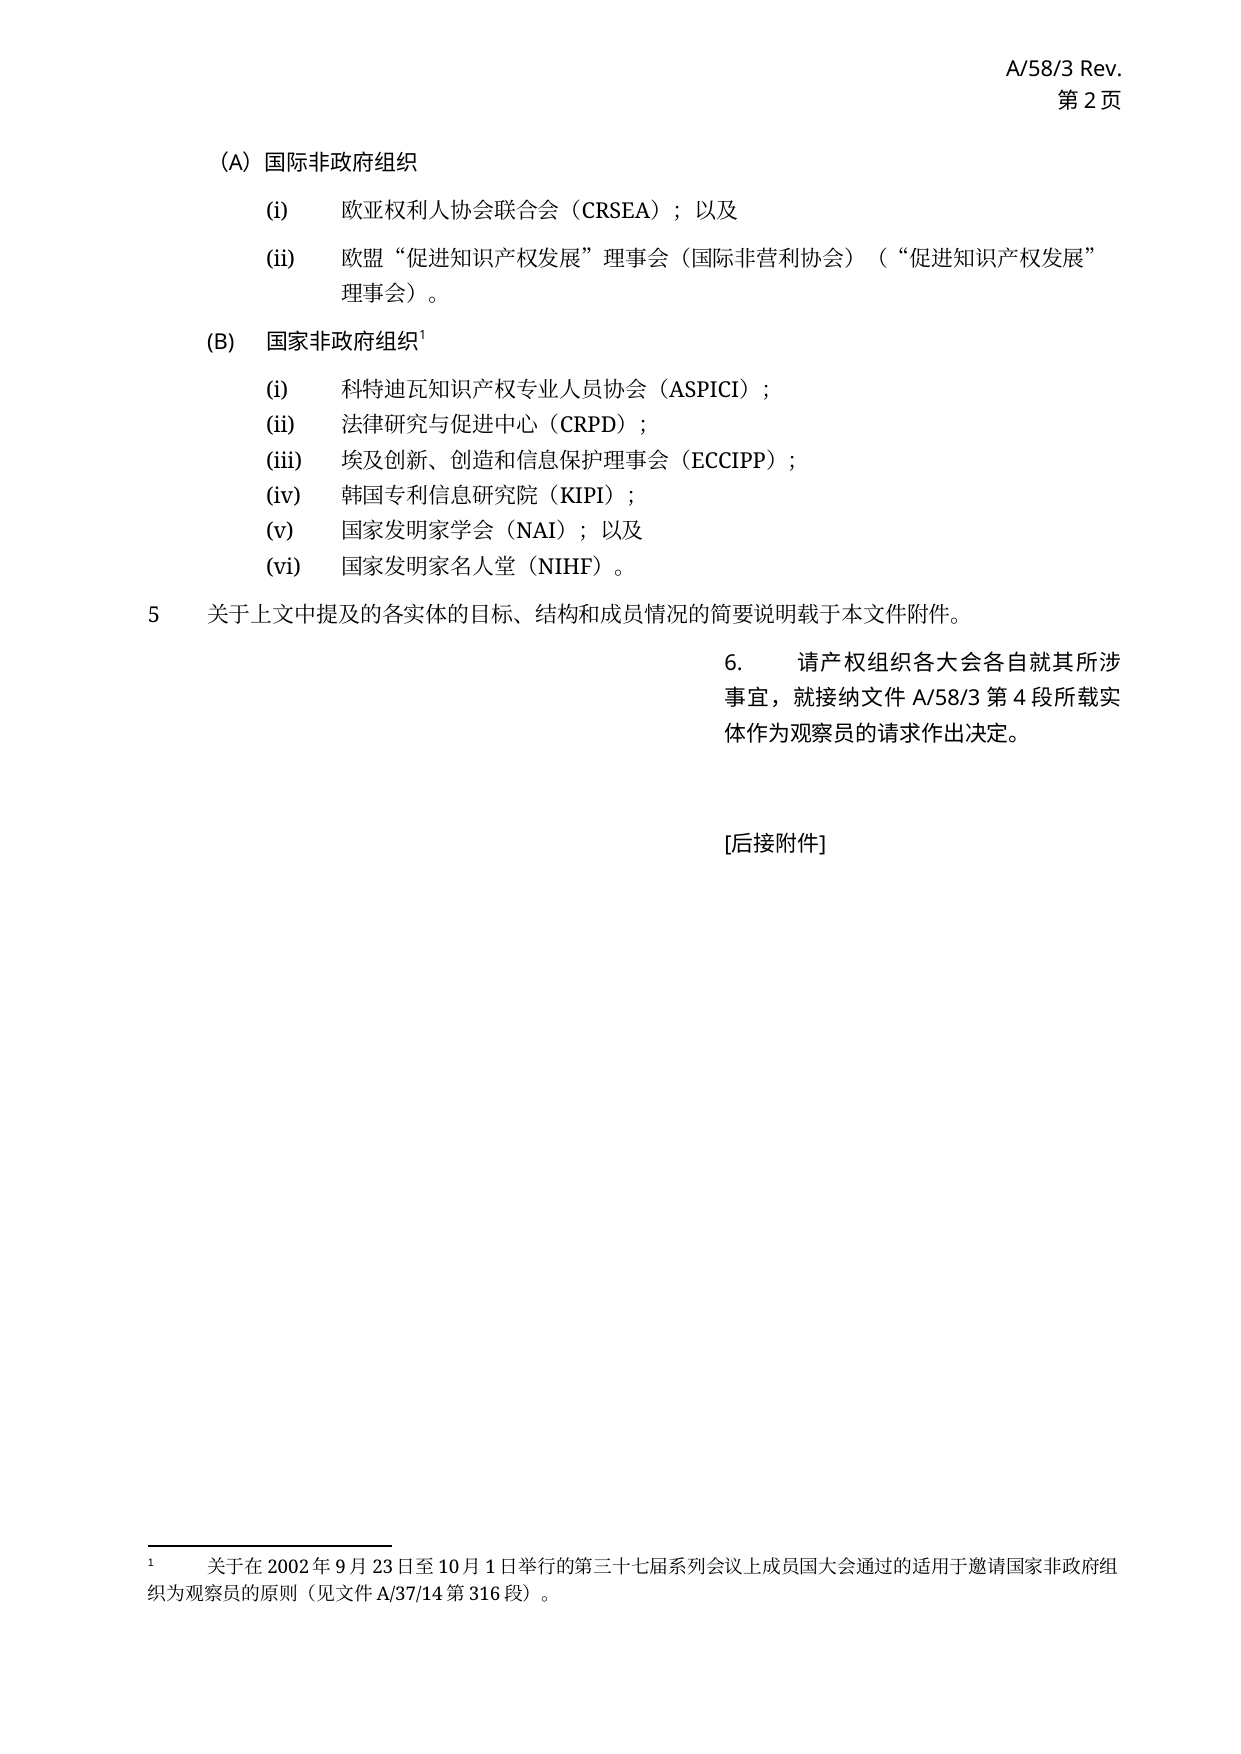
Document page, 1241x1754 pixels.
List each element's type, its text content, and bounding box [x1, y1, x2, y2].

list 埃及创新、创造和信息保护理事会（ECCIPP）； [266, 439, 1122, 474]
list 国家发明家名人堂（NIHF）。 [266, 545, 1122, 581]
list 欧亚权利人协会联合会（CRSEA）；以及 [266, 189, 1122, 224]
text [后接附件] [724, 822, 1122, 858]
list 韩国专利信息研究院（KIPI）； [266, 474, 1122, 510]
list 欧盟“促进知识产权发展”理事会（国际非营利协会）（“促进知识产权发展”理事会）。 [266, 237, 1122, 308]
text （A）国际非政府组织 [207, 141, 1122, 176]
text 关于上文中提及的各实体的目标、结构和成员情况的简要说明载于本文件附件。 [148, 593, 1122, 628]
list 法律研究与促进中心（CRPD）； [266, 403, 1122, 439]
text . 请产权组织各大会各自就其所涉事宜，就接纳文件A/58/3第4段所载实体作为观察员的请求作出决定。 [724, 641, 1122, 747]
list 科特迪瓦知识产权专业人员协会（ASPICI）； [266, 368, 1122, 403]
list 国家发明家学会（NAI）；以及 [266, 510, 1122, 545]
list (B) 国家非政府组织 [207, 320, 1122, 356]
